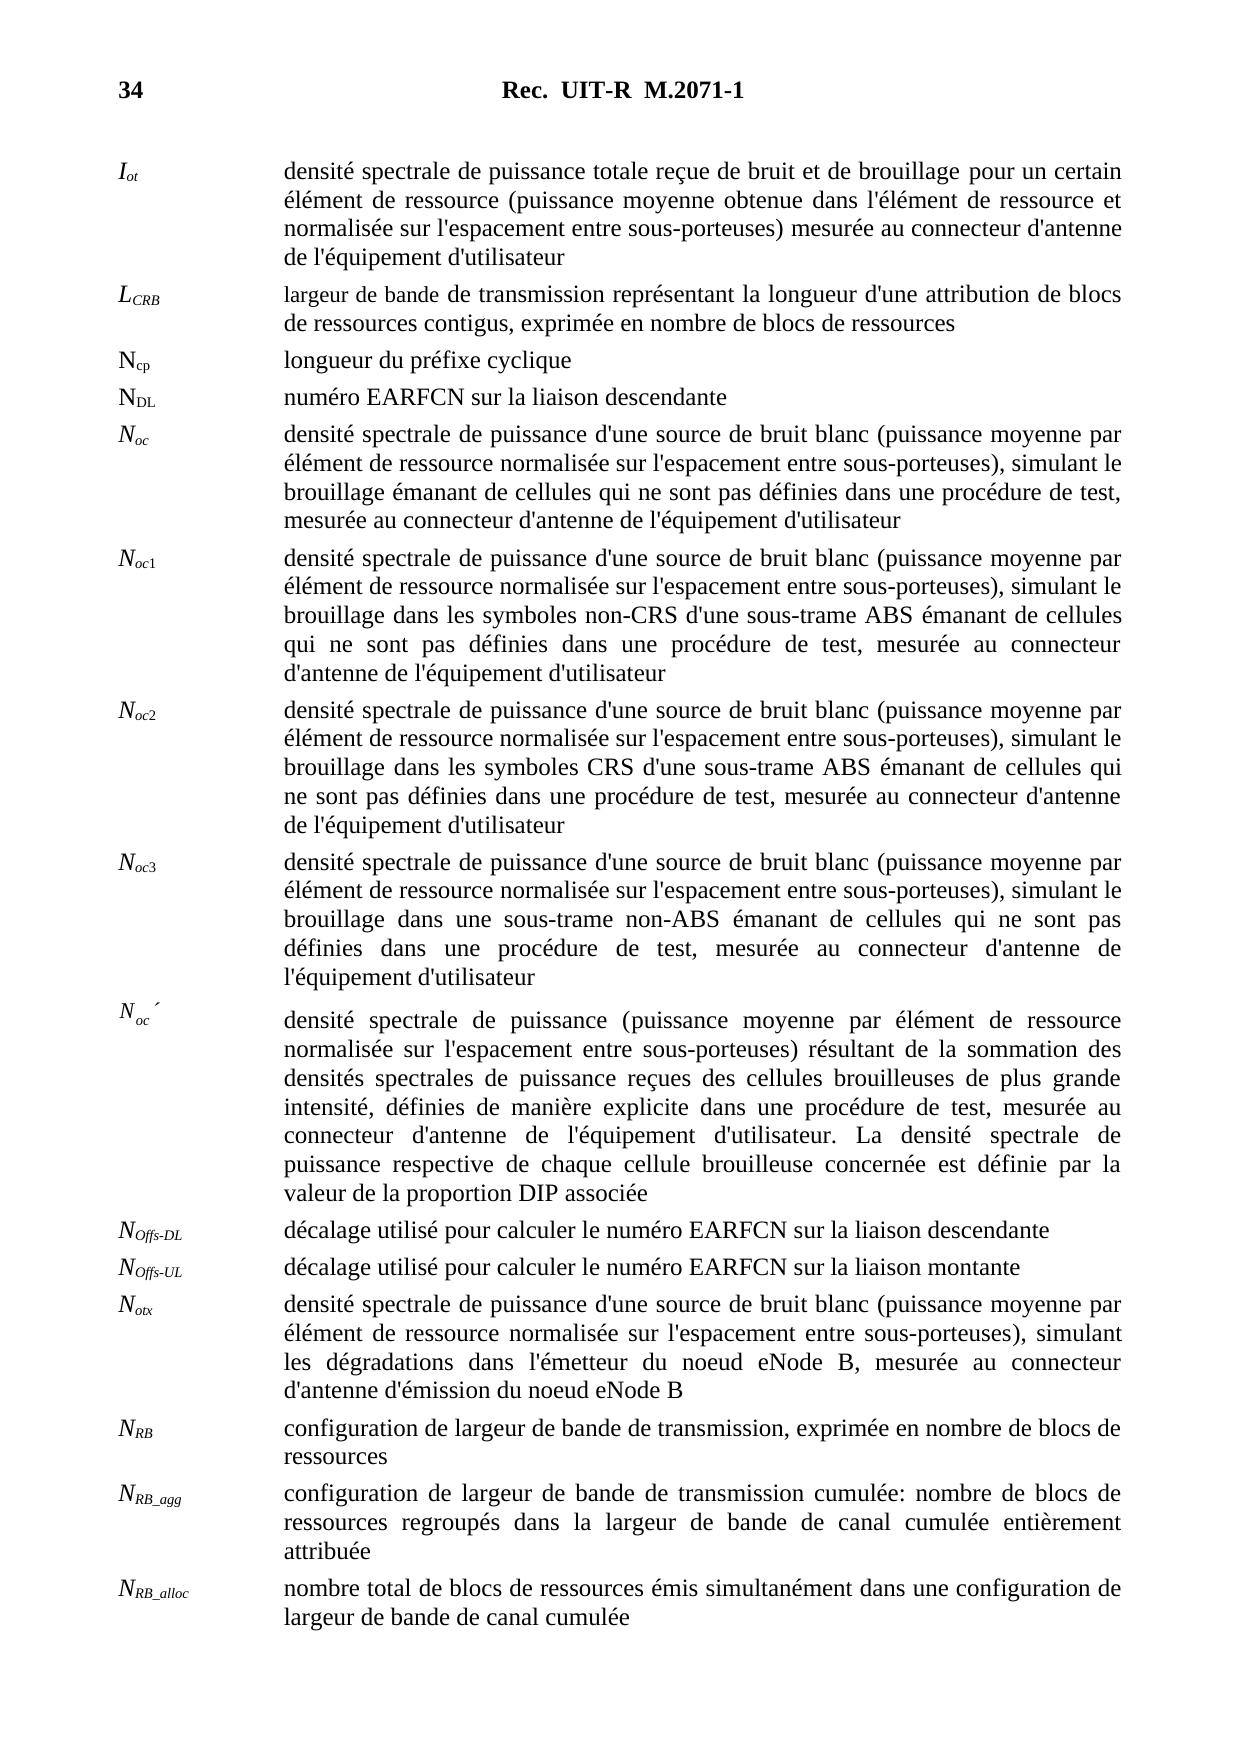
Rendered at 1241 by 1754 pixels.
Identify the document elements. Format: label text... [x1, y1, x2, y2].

text NOffs-UL décalage utilisé pour calculer le numéro EARFCN sur la liaison montante [118, 1252, 1122, 1281]
text Noc3 densité spectrale de puissance d'une source de bruit blanc (puissance moyenne par élément de ressource normalisée sur l'espacement entre sous-porteuses), simulant le brouillage dans une sous-trame non-ABS émanant de cellules qui ne sont pas définies dans une procédure de test, mesurée au connecteur d'antenne de l'équipement d'utilisateur [118, 847, 1122, 991]
text NOffs-DL décalage utilisé pour calculer le numéro EARFCN sur la liaison descendante [118, 1215, 1122, 1244]
text NRB_alloc nombre total de blocs de ressources émis simultanément dans une configuration de largeur de bande de canal cumulée [118, 1573, 1122, 1631]
text NRB_agg configuration de largeur de bande de transmission cumulée: nombre de blocs de ressources regroupés dans la largeur de bande de canal cumulée entièrement attribuée [118, 1478, 1122, 1565]
text NRB configuration de largeur de bande de transmission, exprimée en nombre de blocs de ressources [118, 1413, 1122, 1470]
text NDL numéro EARFCN sur la liaison descendante [118, 382, 1122, 411]
text LCRB largeur de bande de transmission représentant la longueur d'une attribution de blocs de ressources contigus, exprimée en nombre de blocs de ressources [118, 279, 1122, 337]
text Noc densité spectrale de puissance d'une source de bruit blanc (puissance moyenne par élément de ressource normalisée sur l'espacement entre sous-porteuses), simulant le brouillage émanant de cellules qui ne sont pas définies dans une procédure de test, mesurée au connecteur d'antenne de l'équipement d'utilisateur [118, 419, 1122, 534]
text densité spectrale de puissance (puissance moyenne par élément de ressource normalisée sur l'espacement entre sous-porteuses) résultant de la sommation des densités spectrales de puissance reçues des cellules brouilleuses de plus grande intensité, définies de manière explicite dans une procédure de test, mesurée au connecteur d'antenne de l'équipement d'utilisateur. La densité spectrale de puissance respective de chaque cellule brouilleuse concernée est définie par la valeur de la proportion DIP associée [118, 999, 1122, 1207]
text Notx densité spectrale de puissance d'une source de bruit blanc (puissance moyenne par élément de ressource normalisée sur l'espacement entre sous-porteuses), simulant les dégradations dans l'émetteur du noeud eNode B, mesurée au connecteur d'antenne d'émission du noeud eNode B [118, 1289, 1122, 1404]
text Noc1 densité spectrale de puissance d'une source de bruit blanc (puissance moyenne par élément de ressource normalisée sur l'espacement entre sous-porteuses), simulant le brouillage dans les symboles non-CRS d'une sous-trame ABS émanant de cellules qui ne sont pas définies dans une procédure de test, mesurée au connecteur d'antenne de l'équipement d'utilisateur [118, 543, 1122, 686]
text Ncp longueur du préfixe cyclique [118, 345, 1122, 374]
text Noc2 densité spectrale de puissance d'une source de bruit blanc (puissance moyenne par élément de ressource normalisée sur l'espacement entre sous-porteuses), simulant le brouillage dans les symboles CRS d'une sous-trame ABS émanant de cellules qui ne sont pas définies dans une procédure de test, mesurée au connecteur d'antenne de l'équipement d'utilisateur [118, 695, 1122, 838]
text Iot densité spectrale de puissance totale reçue de bruit et de brouillage pour un certain élément de ressource (puissance moyenne obtenue dans l'élément de ressource et normalisée sur l'espacement entre sous-porteuses) mesurée au connecteur d'antenne de l'équipement d'utilisateur [118, 156, 1122, 271]
